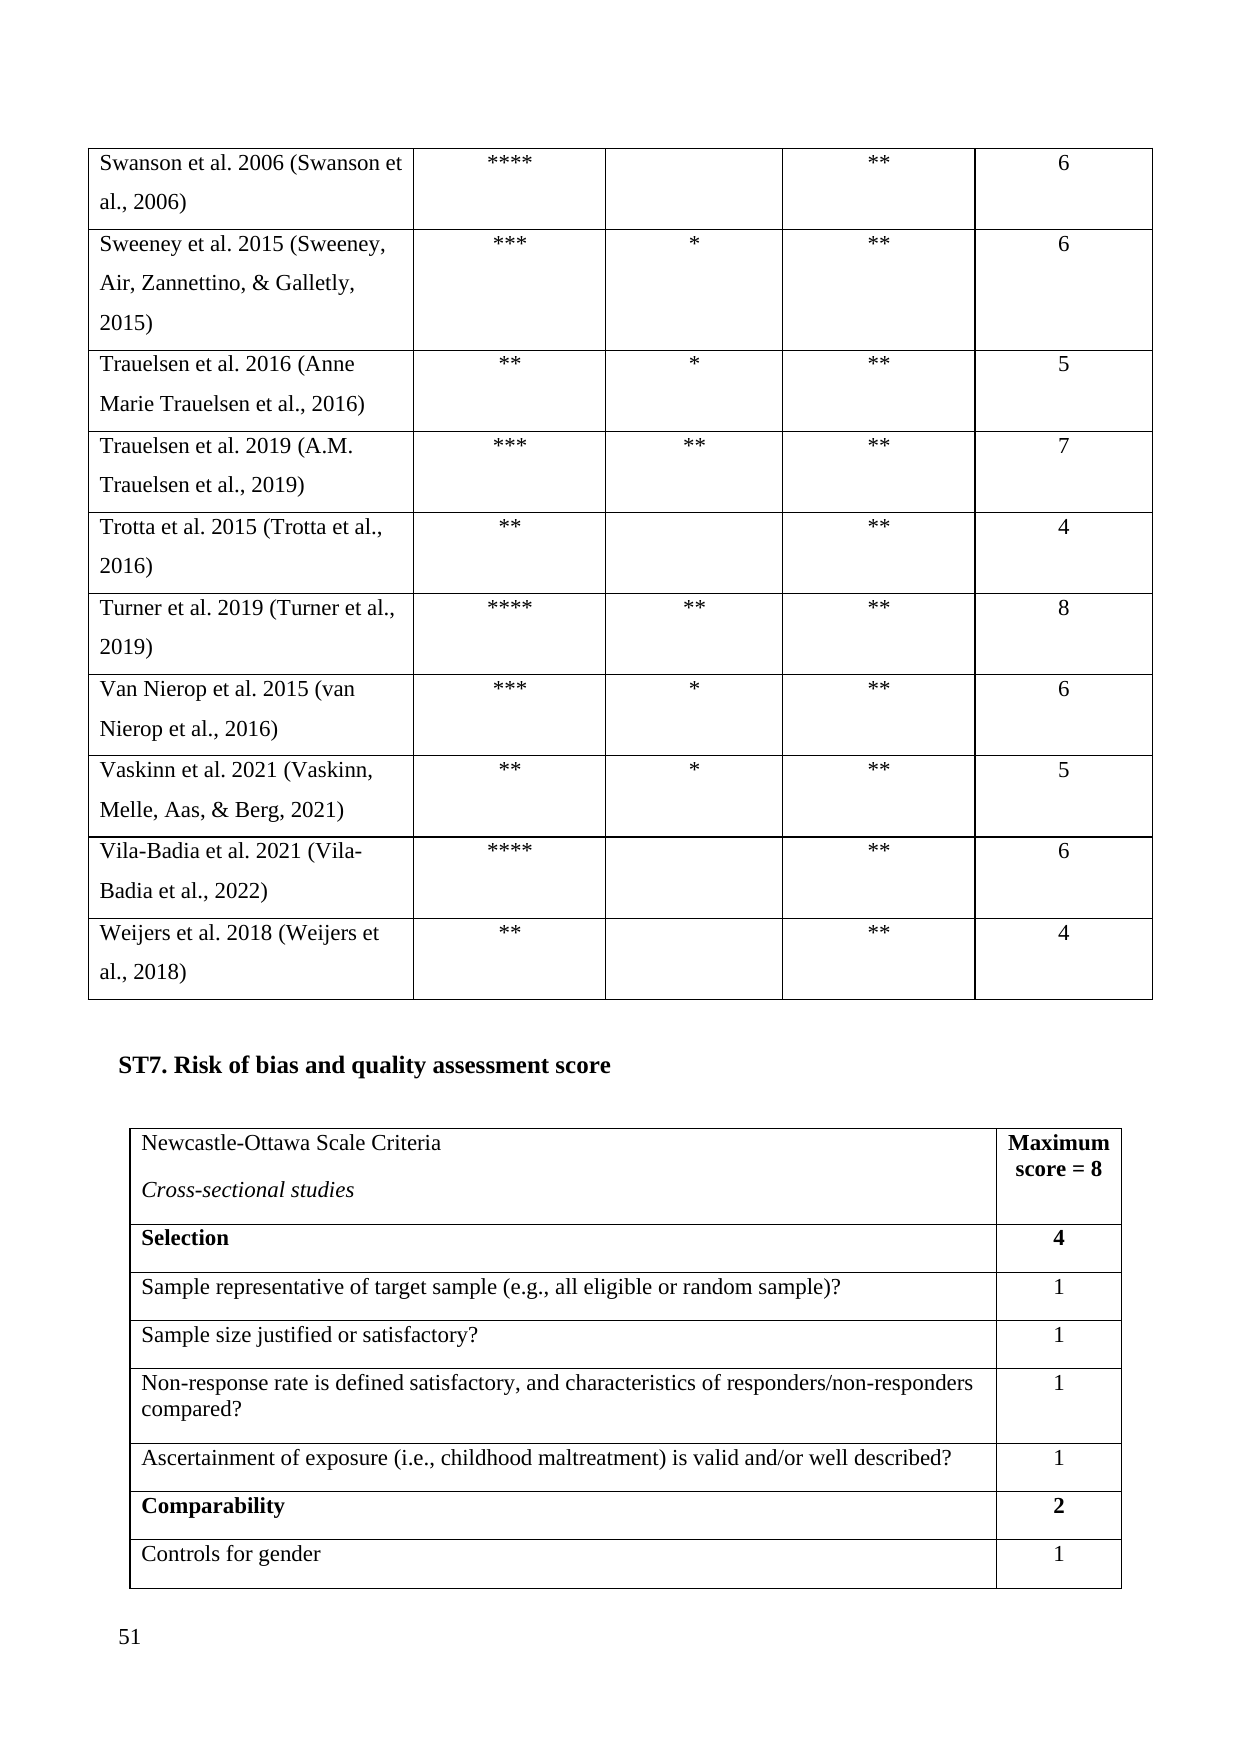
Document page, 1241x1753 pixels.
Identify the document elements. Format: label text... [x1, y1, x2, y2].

table_cell ** [606, 594, 782, 674]
table_cell ** [783, 756, 974, 836]
table_cell ** [606, 432, 782, 512]
table_cell * [606, 351, 782, 431]
table_header Maximum score = 8 [997, 1129, 1121, 1223]
table_cell 1 [997, 1369, 1121, 1443]
subtitle ST7. Risk of bias and quality assessment score [118, 1050, 1122, 1078]
table_cell ** [783, 838, 974, 917]
table_cell *** [414, 432, 605, 512]
table_cell ** [783, 351, 974, 431]
table_cell 6 [976, 675, 1152, 755]
table_cell ** [783, 230, 974, 349]
table_cell Non-response rate is defined satisfactory, and characteristics of responders/non-responders compared? [131, 1369, 996, 1443]
table_cell 2 [997, 1492, 1121, 1539]
table_cell Ascertainment of exposure (i.e., childhood maltreatment) is valid and/or well described? [131, 1444, 996, 1491]
table_cell 5 [976, 756, 1152, 836]
table_cell Trotta et al. 2015 (Trotta et al., 2016) [89, 513, 413, 593]
table_cell ** [783, 675, 974, 755]
table_cell ** [414, 513, 605, 593]
table_cell 6 [976, 230, 1152, 349]
table_cell ** [783, 919, 974, 999]
table_cell * [606, 756, 782, 836]
table_cell 6 [976, 838, 1152, 917]
table_cell Vila-Badia et al. 2021 (Vila-Badia et al., 2022) [89, 838, 413, 917]
table_cell 8 [976, 594, 1152, 674]
table_cell 7 [976, 432, 1152, 512]
table_cell 6 [976, 149, 1152, 229]
table_cell **** [414, 594, 605, 674]
table_cell Selection [131, 1225, 996, 1272]
table_cell ** [783, 594, 974, 674]
table_cell [606, 513, 782, 593]
table_cell 1 [997, 1444, 1121, 1491]
table_cell **** [414, 149, 605, 229]
table_cell [606, 919, 782, 999]
table_cell Controls for gender [131, 1540, 996, 1587]
table_cell ** [414, 756, 605, 836]
table_cell ** [414, 919, 605, 999]
table_cell Sample representative of target sample (e.g., all eligible or random sample)? [131, 1273, 996, 1320]
table_cell [606, 149, 782, 229]
table_cell Comparability [131, 1492, 996, 1539]
table_cell *** [414, 230, 605, 349]
table_cell Trauelsen et al. 2019 (A.M. Trauelsen et al., 2019) [89, 432, 413, 512]
table_cell 5 [976, 351, 1152, 431]
table_cell Turner et al. 2019 (Turner et al., 2019) [89, 594, 413, 674]
table_cell 4 [976, 919, 1152, 999]
table_cell 1 [997, 1321, 1121, 1368]
table_cell * [606, 230, 782, 349]
table_cell 1 [997, 1273, 1121, 1320]
table_cell [606, 838, 782, 917]
table_cell ** [414, 351, 605, 431]
table_header Newcastle-Ottawa Scale Criteria Cross-sectional studies [131, 1129, 996, 1223]
table_cell Sweeney et al. 2015 (Sweeney, Air, Zannettino, & Galletly, 2015) [89, 230, 413, 349]
table_cell Weijers et al. 2018 (Weijers et al., 2018) [89, 919, 413, 999]
table_cell Swanson et al. 2006 (Swanson et al., 2006) [89, 149, 413, 229]
table_cell Vaskinn et al. 2021 (Vaskinn, Melle, Aas, & Berg, 2021) [89, 756, 413, 836]
table_cell Van Nierop et al. 2015 (van Nierop et al., 2016) [89, 675, 413, 755]
table_cell Sample size justified or satisfactory? [131, 1321, 996, 1368]
table_cell Trauelsen et al. 2016 (Anne Marie Trauelsen et al., 2016) [89, 351, 413, 431]
table_cell ** [783, 513, 974, 593]
table_cell 4 [997, 1225, 1121, 1272]
table_cell **** [414, 838, 605, 917]
table_cell * [606, 675, 782, 755]
table_cell ** [783, 149, 974, 229]
table_cell 1 [997, 1540, 1121, 1587]
table_cell *** [414, 675, 605, 755]
table_cell 4 [976, 513, 1152, 593]
table_cell ** [783, 432, 974, 512]
